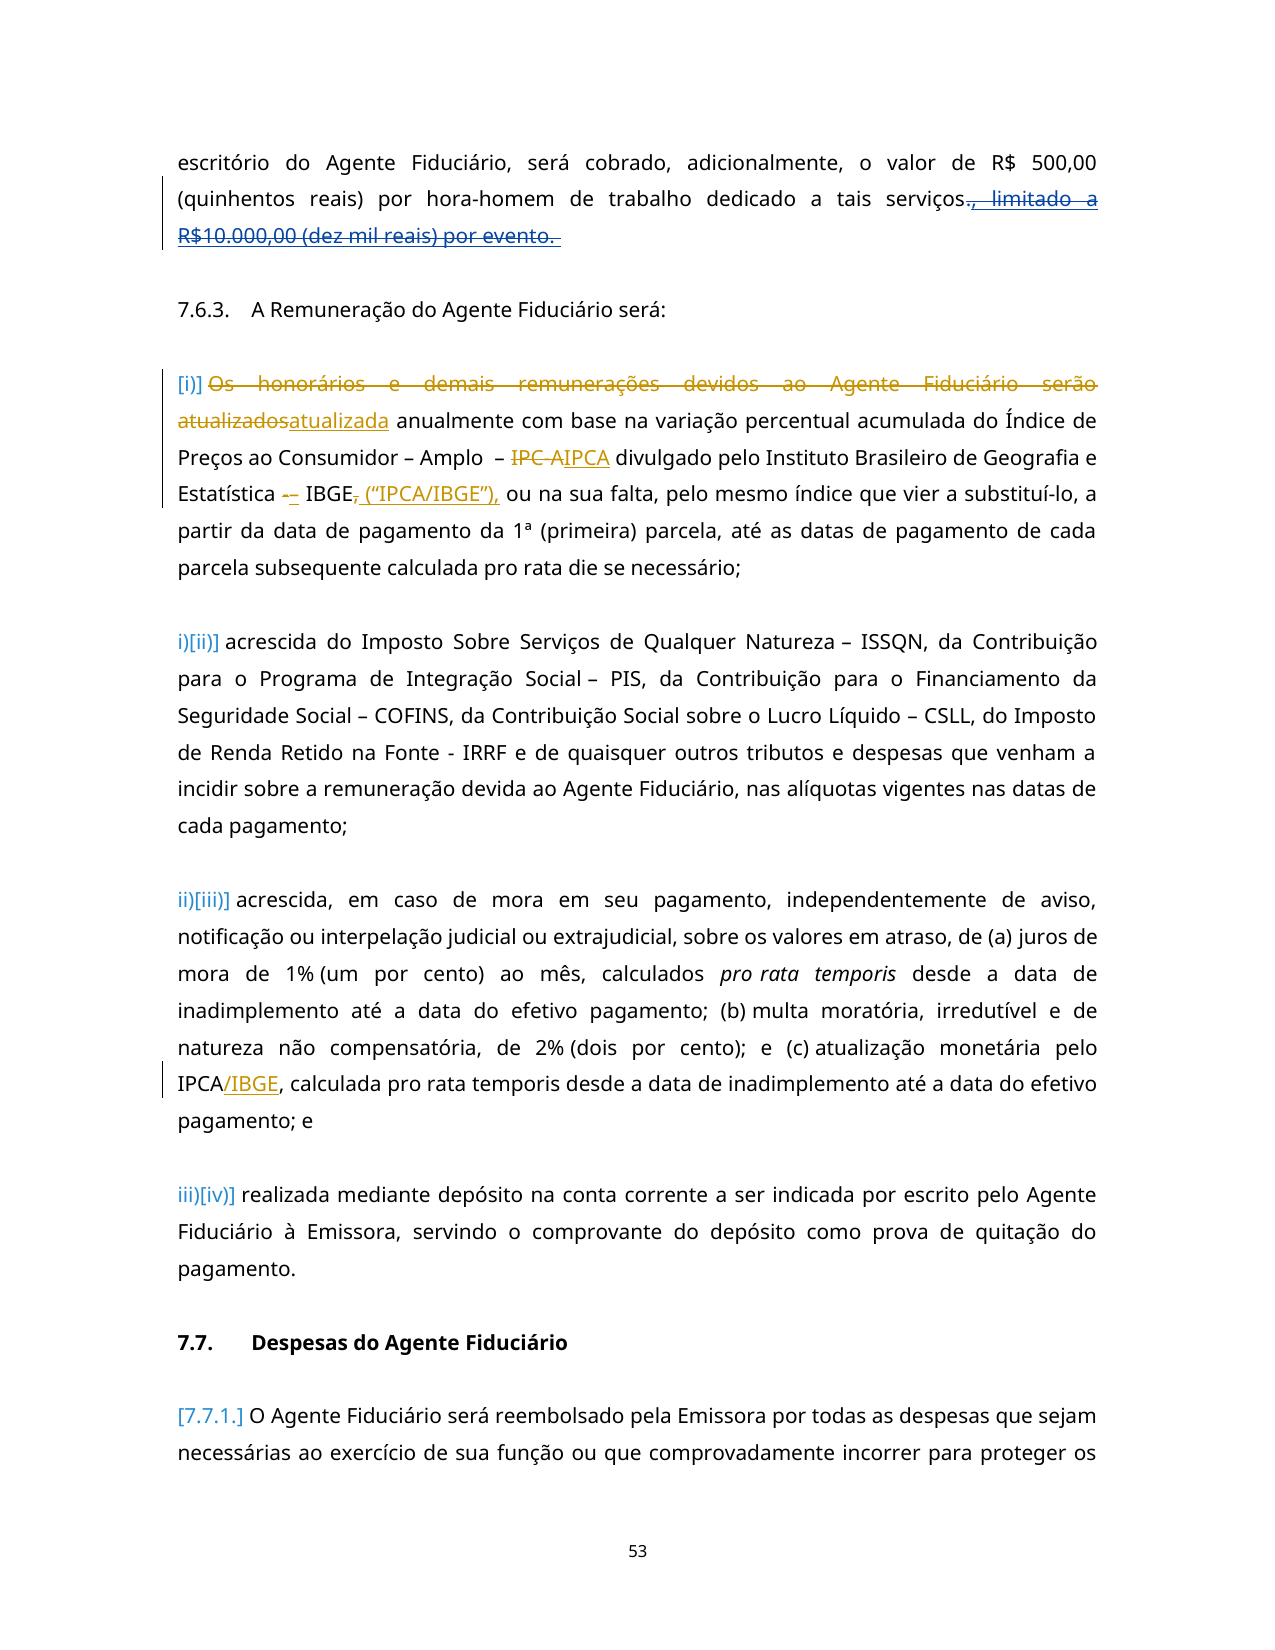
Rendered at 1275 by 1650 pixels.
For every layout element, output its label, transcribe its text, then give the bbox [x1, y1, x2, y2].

list anualmente com base na variação percentual acumulada do Índice de Preços ao Consumidor – Amplo – divulgado pelo Instituto Brasileiro de Geografia e Estatística IBGE ou na sua falta, pelo mesmo índice que vier a substituí-lo, a partir da data de pagamento da 1ª (primeira) parcela, até as datas de pagamento de cada parcela subsequente calculada pro rata die se necessário; [177, 369, 1098, 582]
list 7.6.3. A Remuneração do Agente Fiduciário será: [177, 295, 1098, 324]
list acrescida, em caso de mora em seu pagamento, independentemente de aviso, notificação ou interpelação judicial ou extrajudicial, sobre os valores em atraso, de (a) juros de mora de 1% (um por cento) ao mês, calculados pro rata temporis desde a data de inadimplemento até a data do efetivo pagamento; (b) multa moratória, irredutível e de natureza não compensatória, de 2% (dois por cento); e (c) atualização monetária pelo IPCA, calculada pro rata temporis desde a data de inadimplemento até a data do efetivo pagamento; e [177, 885, 1098, 1135]
list Despesas do Agente Fiduciário [177, 1328, 1098, 1356]
list realizada mediante depósito na conta corrente a ser indicada por escrito pelo Agente Fiduciário à Emissora, servindo o comprovante do depósito como prova de quitação do pagamento. [177, 1180, 1098, 1282]
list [177, 148, 1098, 250]
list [177, 1401, 1098, 1467]
list acrescida do Imposto Sobre Serviços de Qualquer Natureza – ISSQN, da Contribuição para o Programa de Integração Social – PIS, da Contribuição para o Financiamento da Seguridade Social – COFINS, da Contribuição Social sobre o Lucro Líquido – CSLL, do Imposto de Renda Retido na Fonte - IRRF e de quaisquer outros tributos e despesas que venham a incidir sobre a remuneração devida ao Agente Fiduciário, nas alíquotas vigentes nas datas de cada pagamento; [177, 627, 1098, 840]
